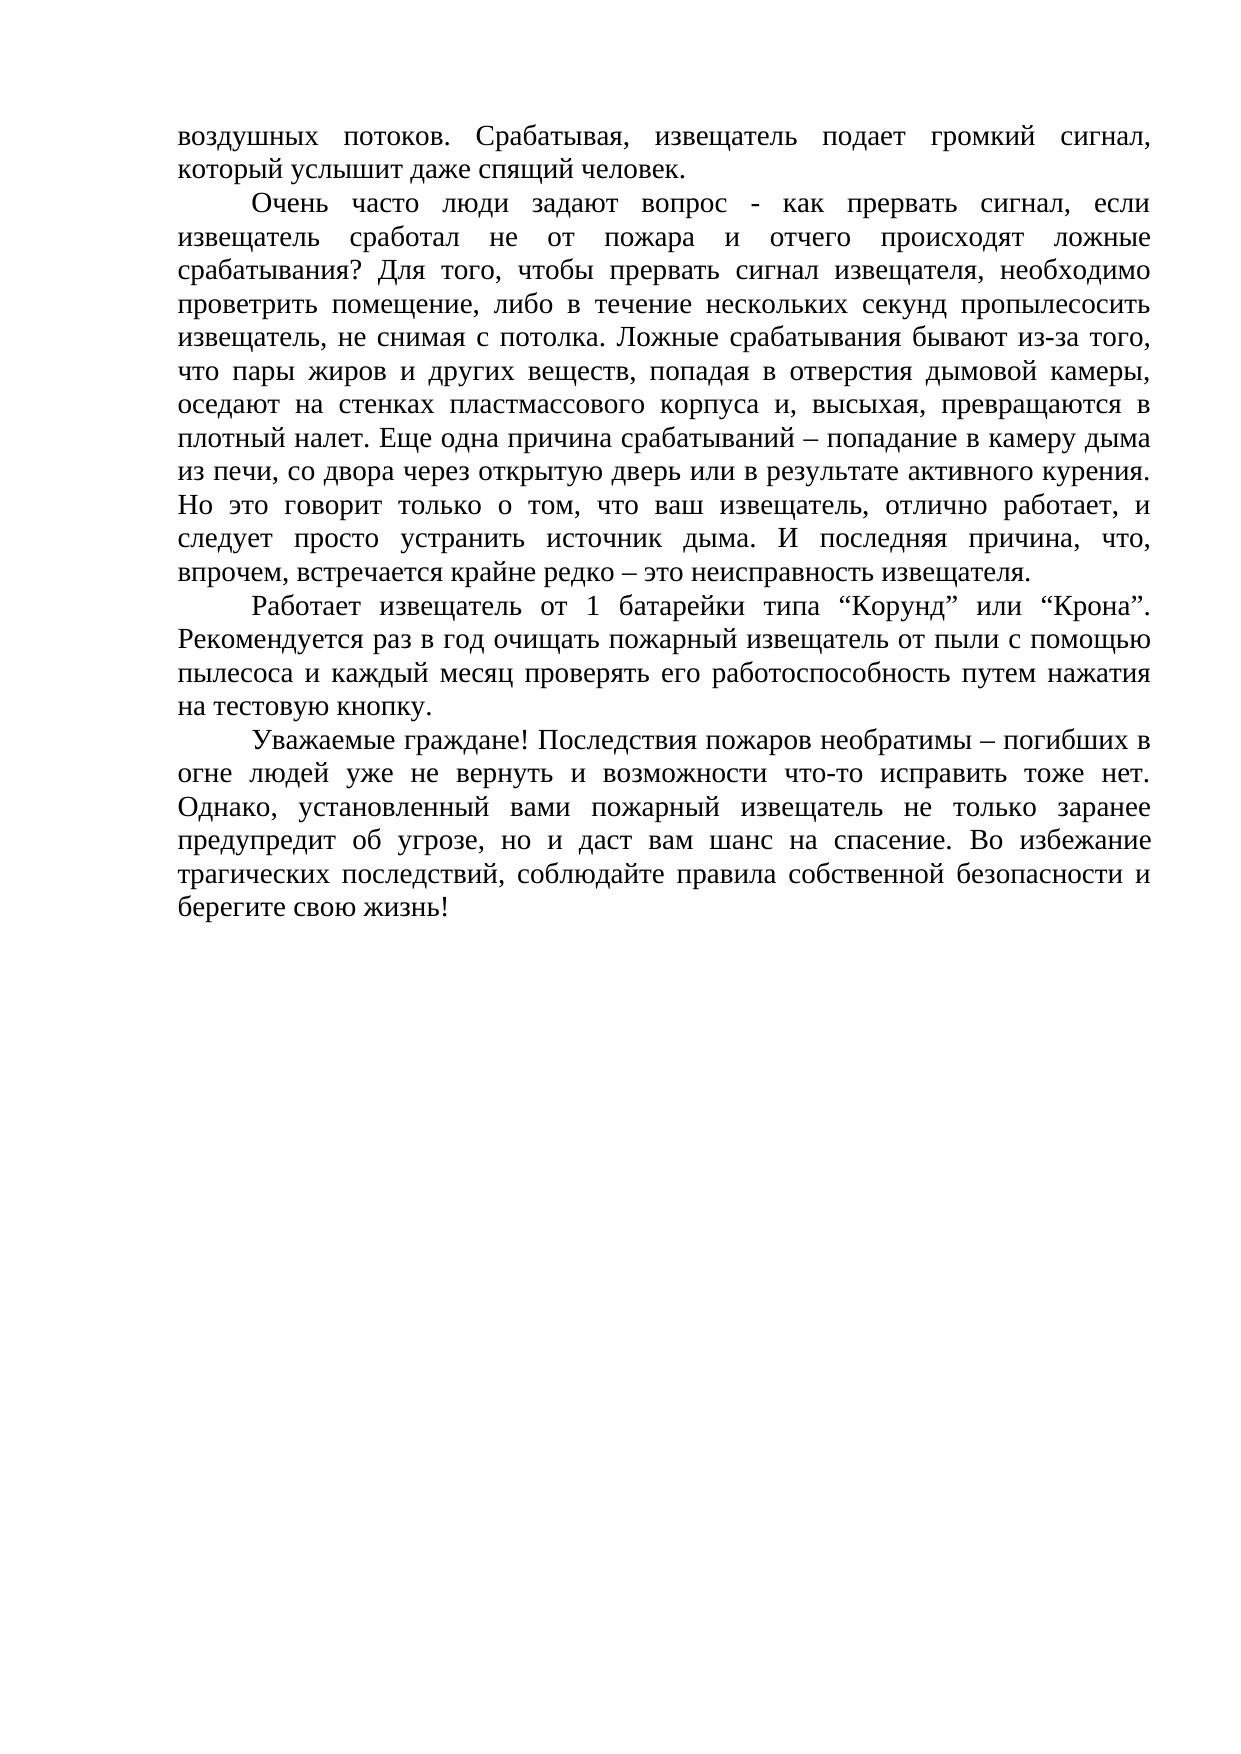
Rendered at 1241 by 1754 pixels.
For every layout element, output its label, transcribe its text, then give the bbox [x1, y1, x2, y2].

text Очень часто люди задают вопрос - как прервать сигнал, если извещатель сработал не от пожара и отчего происходят ложные срабатывания? Для того, чтобы прервать сигнал извещателя, необходимо проветрить помещение, либо в течение нескольких секунд пропылесосить извещатель, не снимая с потолка. Ложные срабатывания бывают из-за того, что пары жиров и других веществ, попадая в отверстия дымовой камеры, оседают на стенках пластмассового корпуса и, высыхая, превращаются в плотный налет. Еще одна причина срабатываний – попадание в камеру дыма из печи, со двора через открытую дверь или в результате активного курения. Но это говорит только о том, что ваш извещатель, отлично работает, и следует просто устранить источник дыма. И последняя причина, что, впрочем, встречается крайне редко – это неисправность извещателя. [177, 185, 1152, 588]
text Работает извещатель от 1 батарейки типа “Корунд” или “Крона”. Рекомендуется раз в год очищать пожарный извещатель от пыли с помощью пылесоса и каждый месяц проверять его работоспособность путем нажатия на тестовую кнопку. [177, 588, 1152, 722]
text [177, 118, 1152, 185]
text Уважаемые граждане! Последствия пожаров необратимы – погибших в огне людей уже не вернуть и возможности что-то исправить тоже нет. Однако, установленный вами пожарный извещатель не только заранее предупредит об угрозе, но и даст вам шанс на спасение. Во избежание трагических последствий, соблюдайте правила собственной безопасности и берегите свою жизнь! [177, 722, 1152, 923]
